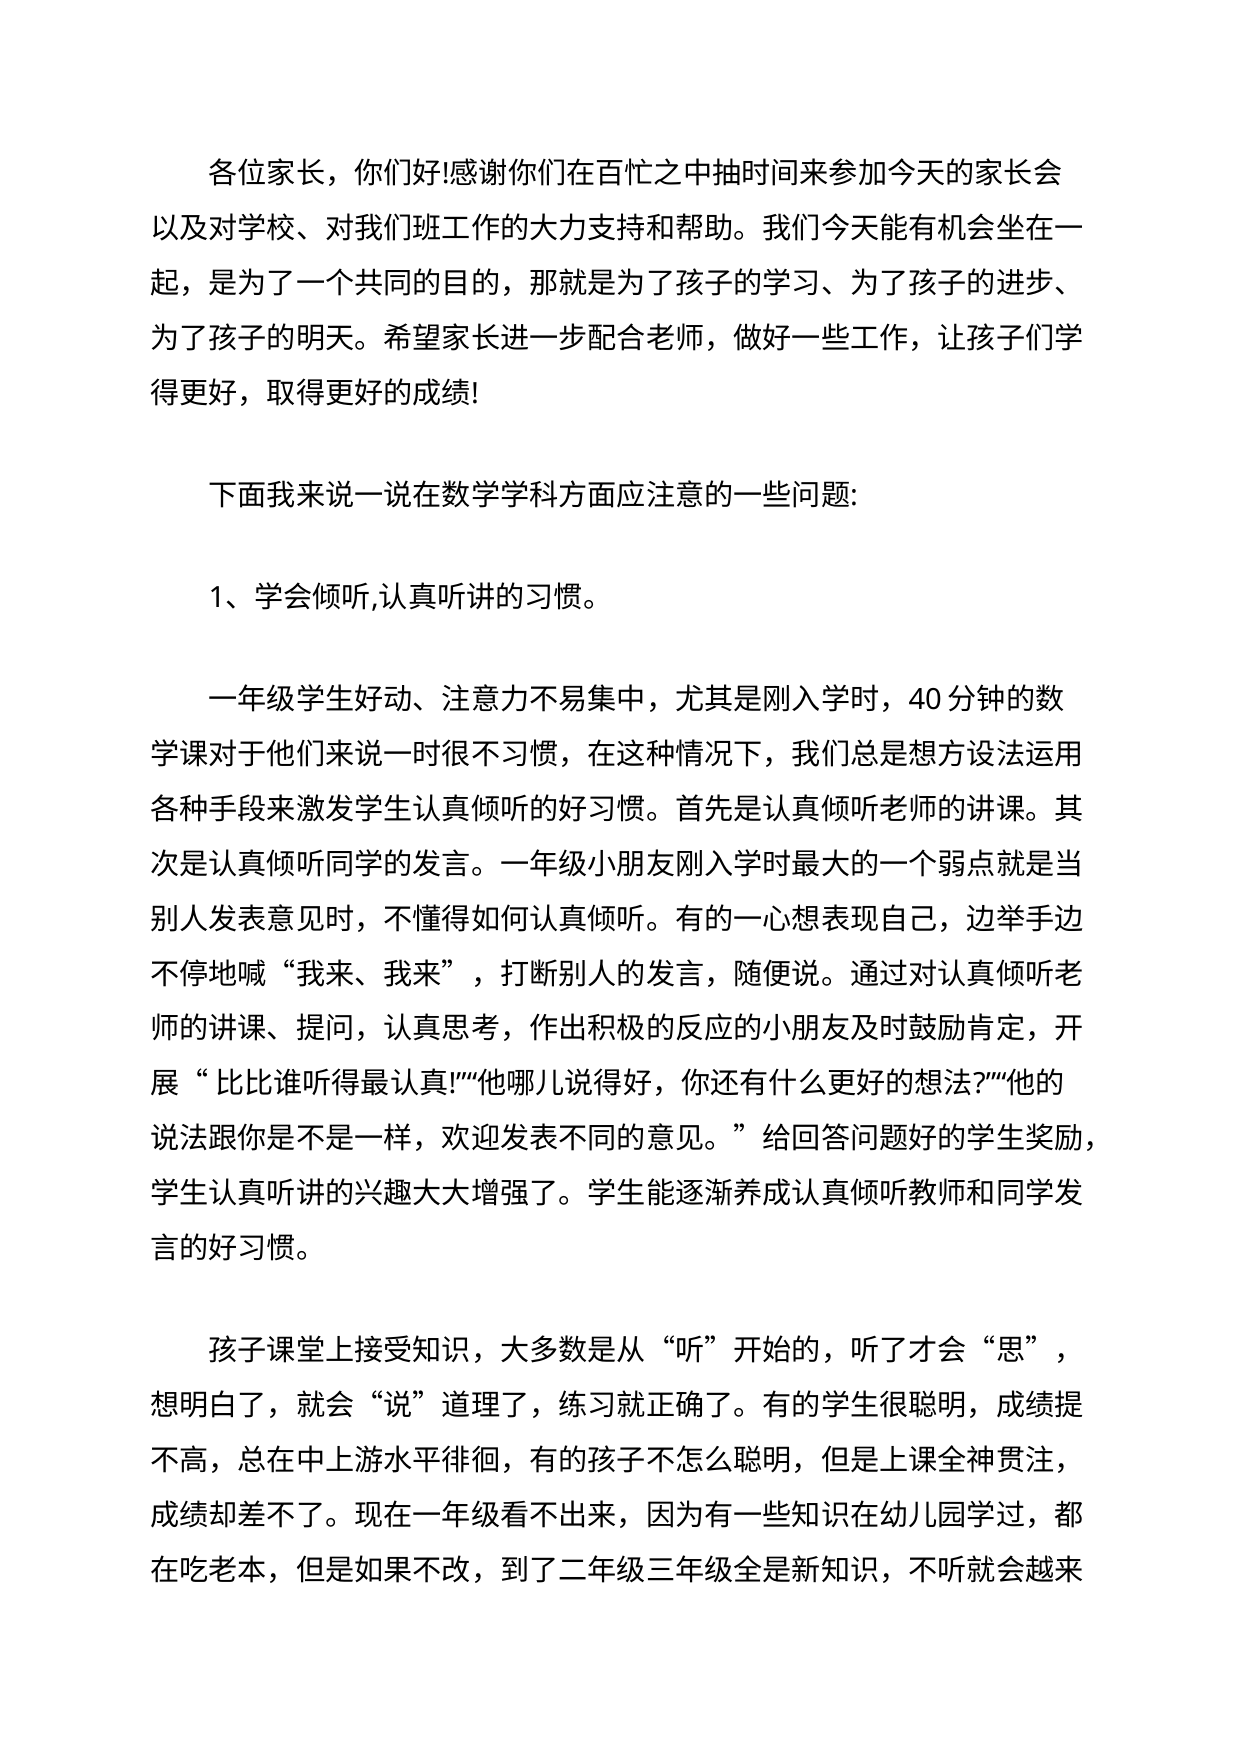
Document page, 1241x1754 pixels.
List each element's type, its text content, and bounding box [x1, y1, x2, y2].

text 一年级学生好动、注意力不易集中，尤其是刚入学时，40分钟的数学课对于他们来说一时很不习惯，在这种情况下，我们总是想方设法运用各种手段来激发学生认真倾听的好习惯。首先是认真倾听老师的讲课。其次是认真倾听同学的发言。一年级小朋友刚入学时最大的一个弱点就是当别人发表意见时，不懂得如何认真倾听。有的一心想表现自己，边举手边不停地喊“我来、我来”，打断别人的发言，随便说。通过对认真倾听老师的讲课、提问，认真思考，作出积极的反应的小朋友及时鼓励肯定，开展“ 比比谁听得最认真!”“他哪儿说得好，你还有什么更好的想法?”“他的说法跟你是不是一样，欢迎发表不同的意见。”给回答问题好的学生奖励，学生认真听讲的兴趣大大增强了。学生能逐渐养成认真倾听教师和同学发言的好习惯。 [150, 676, 1090, 1267]
text 1、学会倾听,认真听讲的习惯。 [150, 574, 1090, 616]
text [150, 1327, 1090, 1588]
text 下面我来说一说在数学学科方面应注意的一些问题: [150, 472, 1090, 514]
text 各位家长，你们好!感谢你们在百忙之中抽时间来参加今天的家长会以及对学校、对我们班工作的大力支持和帮助。我们今天能有机会坐在一起，是为了一个共同的目的，那就是为了孩子的学习、为了孩子的进步、为了孩子的明天。希望家长进一步配合老师，做好一些工作，让孩子们学得更好，取得更好的成绩! [150, 150, 1090, 412]
